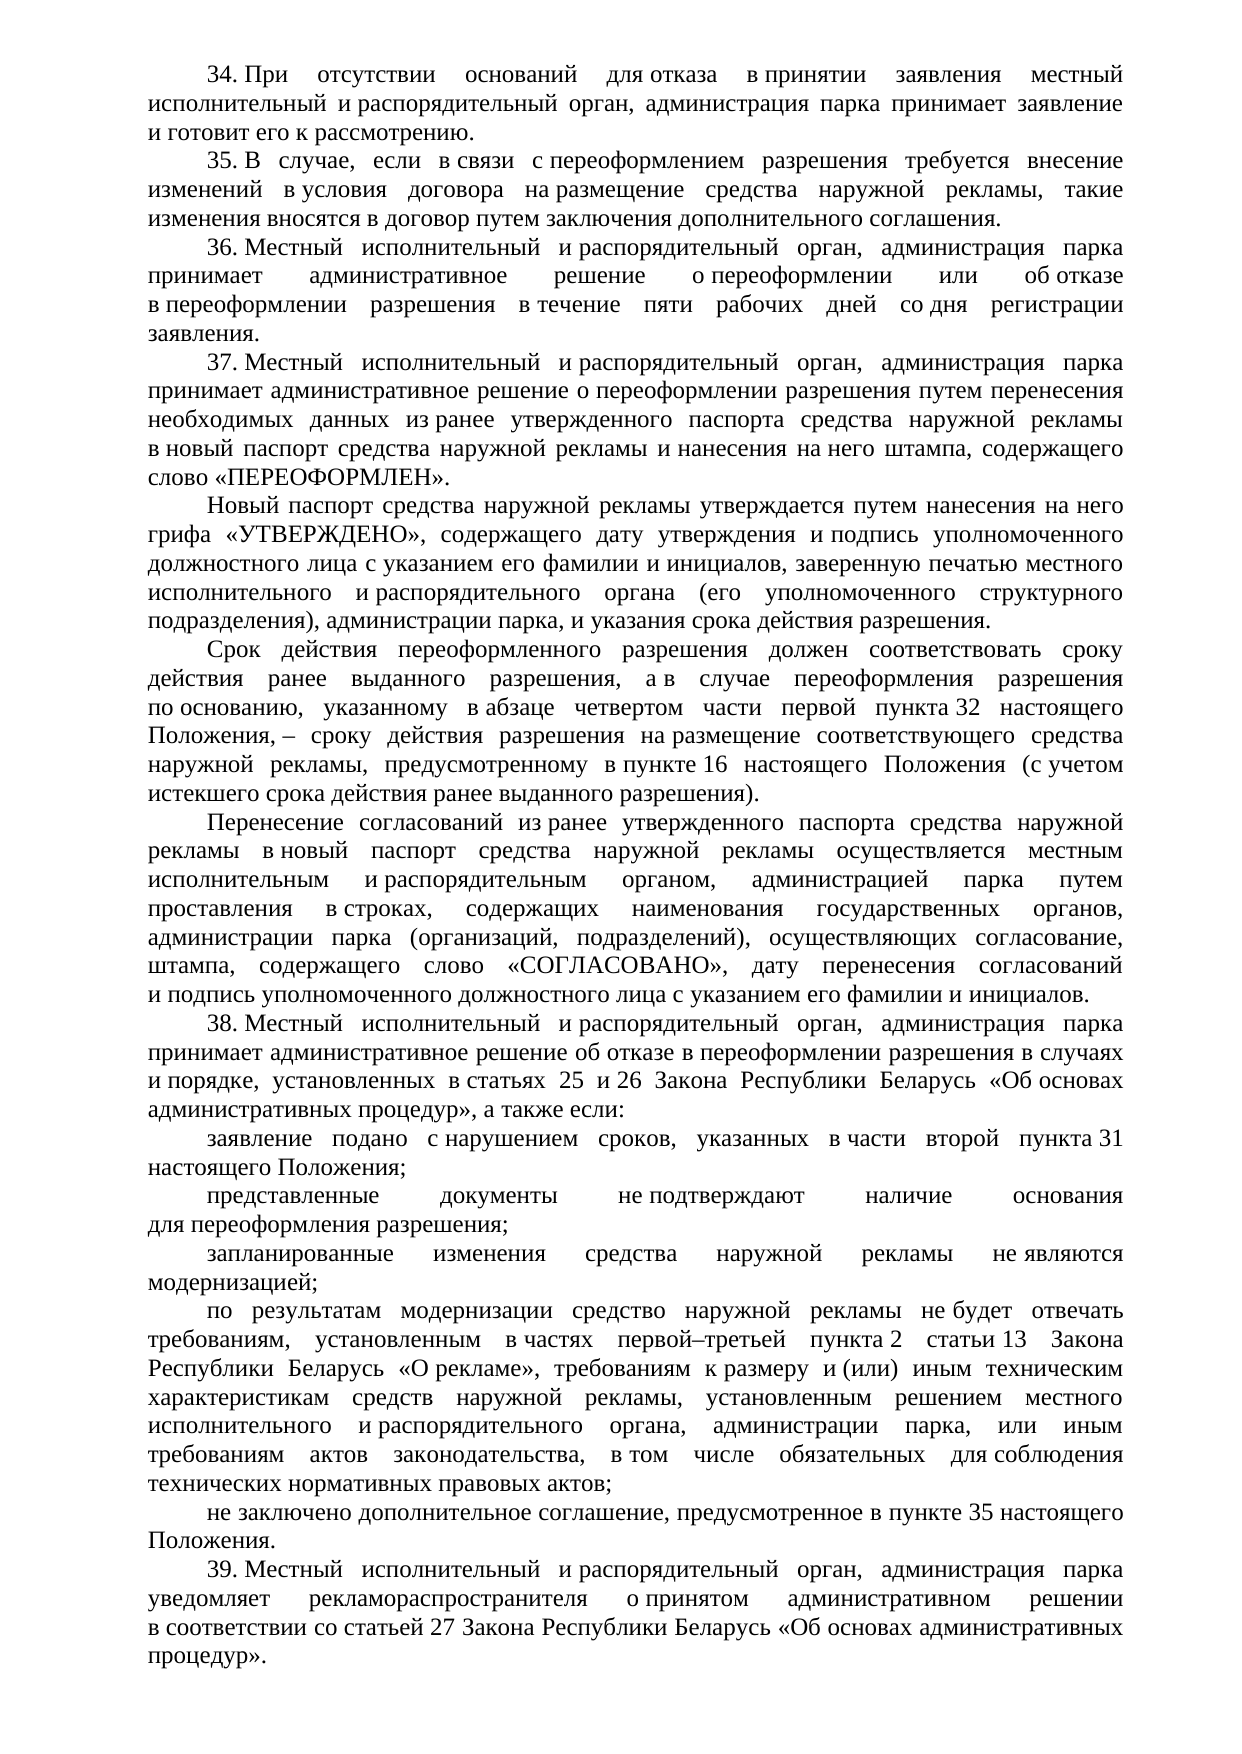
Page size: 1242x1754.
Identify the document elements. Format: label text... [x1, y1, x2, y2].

text по результатам модернизации средство наружной рекламы не будет отвечать требованиям, установленным в частях первой–третьей пункта 2 статьи 13 Закона Республики Беларусь «О рекламе», требованиям к размеру и (или) иным техническим характеристикам средств наружной рекламы, установленным решением местного исполнительного и распорядительного органа, администрации парка, или иным требованиям актов законодательства, в том числе обязательных для соблюдения технических нормативных правовых актов; [148, 1295, 1123, 1497]
text 38. Местный исполнительный и распорядительный орган, администрация парка принимает административное решение об отказе в переоформлении разрешения в случаях и порядке, установленных в статьях 25 и 26 Закона Республики Беларусь «Об основах административных процедур», а также если: [148, 1008, 1123, 1123]
text 36. Местный исполнительный и распорядительный орган, администрация парка принимает административное решение о переоформлении или об отказе в переоформлении разрешения в течение пяти рабочих дней со дня регистрации заявления. [148, 232, 1123, 347]
text заявление подано с нарушением сроков, указанных в части второй пункта 31 настоящего Положения; [148, 1123, 1123, 1180]
text 34. При отсутствии оснований для отказа в принятии заявления местный исполнительный и распорядительный орган, администрация парка принимает заявление и готовит его к рассмотрению. [148, 59, 1123, 145]
text Новый паспорт средства наружной рекламы утверждается путем нанесения на него грифа «УТВЕРЖДЕНО», содержащего дату утверждения и подпись уполномоченного должностного лица с указанием его фамилии и инициалов, заверенную печатью местного исполнительного и распорядительного органа (его уполномоченного структурного подразделения), администрации парка, и указания срока действия разрешения. [148, 490, 1123, 634]
text не заключено дополнительное соглашение, предусмотренное в пункте 35 настоящего Положения. [148, 1497, 1123, 1554]
text Перенесение согласований из ранее утвержденного паспорта средства наружной рекламы в новый паспорт средства наружной рекламы осуществляется местным исполнительным и распорядительным органом, администрацией парка путем проставления в строках, содержащих наименования государственных органов, администрации парка (организаций, подразделений), осуществляющих согласование, штампа, содержащего слово «СОГЛАСОВАНО», дату перенесения согласований и подпись уполномоченного должностного лица с указанием его фамилии и инициалов. [148, 807, 1123, 1008]
text запланированные изменения средства наружной рекламы не являются модернизацией; [148, 1238, 1123, 1295]
text 35. В случае, если в связи с переоформлением разрешения требуется внесение изменений в условия договора на размещение средства наружной рекламы, такие изменения вносятся в договор путем заключения дополнительного соглашения. [148, 145, 1123, 232]
text 39. Местный исполнительный и распорядительный орган, администрация парка уведомляет рекламораспространителя о принятом административном решении в соответствии со статьей 27 Закона Республики Беларусь «Об основах административных процедур». [148, 1554, 1123, 1669]
text 37. Местный исполнительный и распорядительный орган, администрация парка принимает административное решение о переоформлении разрешения путем перенесения необходимых данных из ранее утвержденного паспорта средства наружной рекламы в новый паспорт средства наружной рекламы и нанесения на него штампа, содержащего слово «ПЕРЕОФОРМЛЕН». [148, 347, 1123, 490]
text представленные документы не подтверждают наличие основания для переоформления разрешения; [148, 1180, 1123, 1238]
text Срок действия переоформленного разрешения должен соответствовать сроку действия ранее выданного разрешения, а в случае переоформления разрешения по основанию, указанному в абзаце четвертом части первой пункта 32 настоящего Положения, – сроку действия разрешения на размещение соответствующего средства наружной рекламы, предусмотренному в пункте 16 настоящего Положения (с учетом истекшего срока действия ранее выданного разрешения). [148, 634, 1123, 807]
